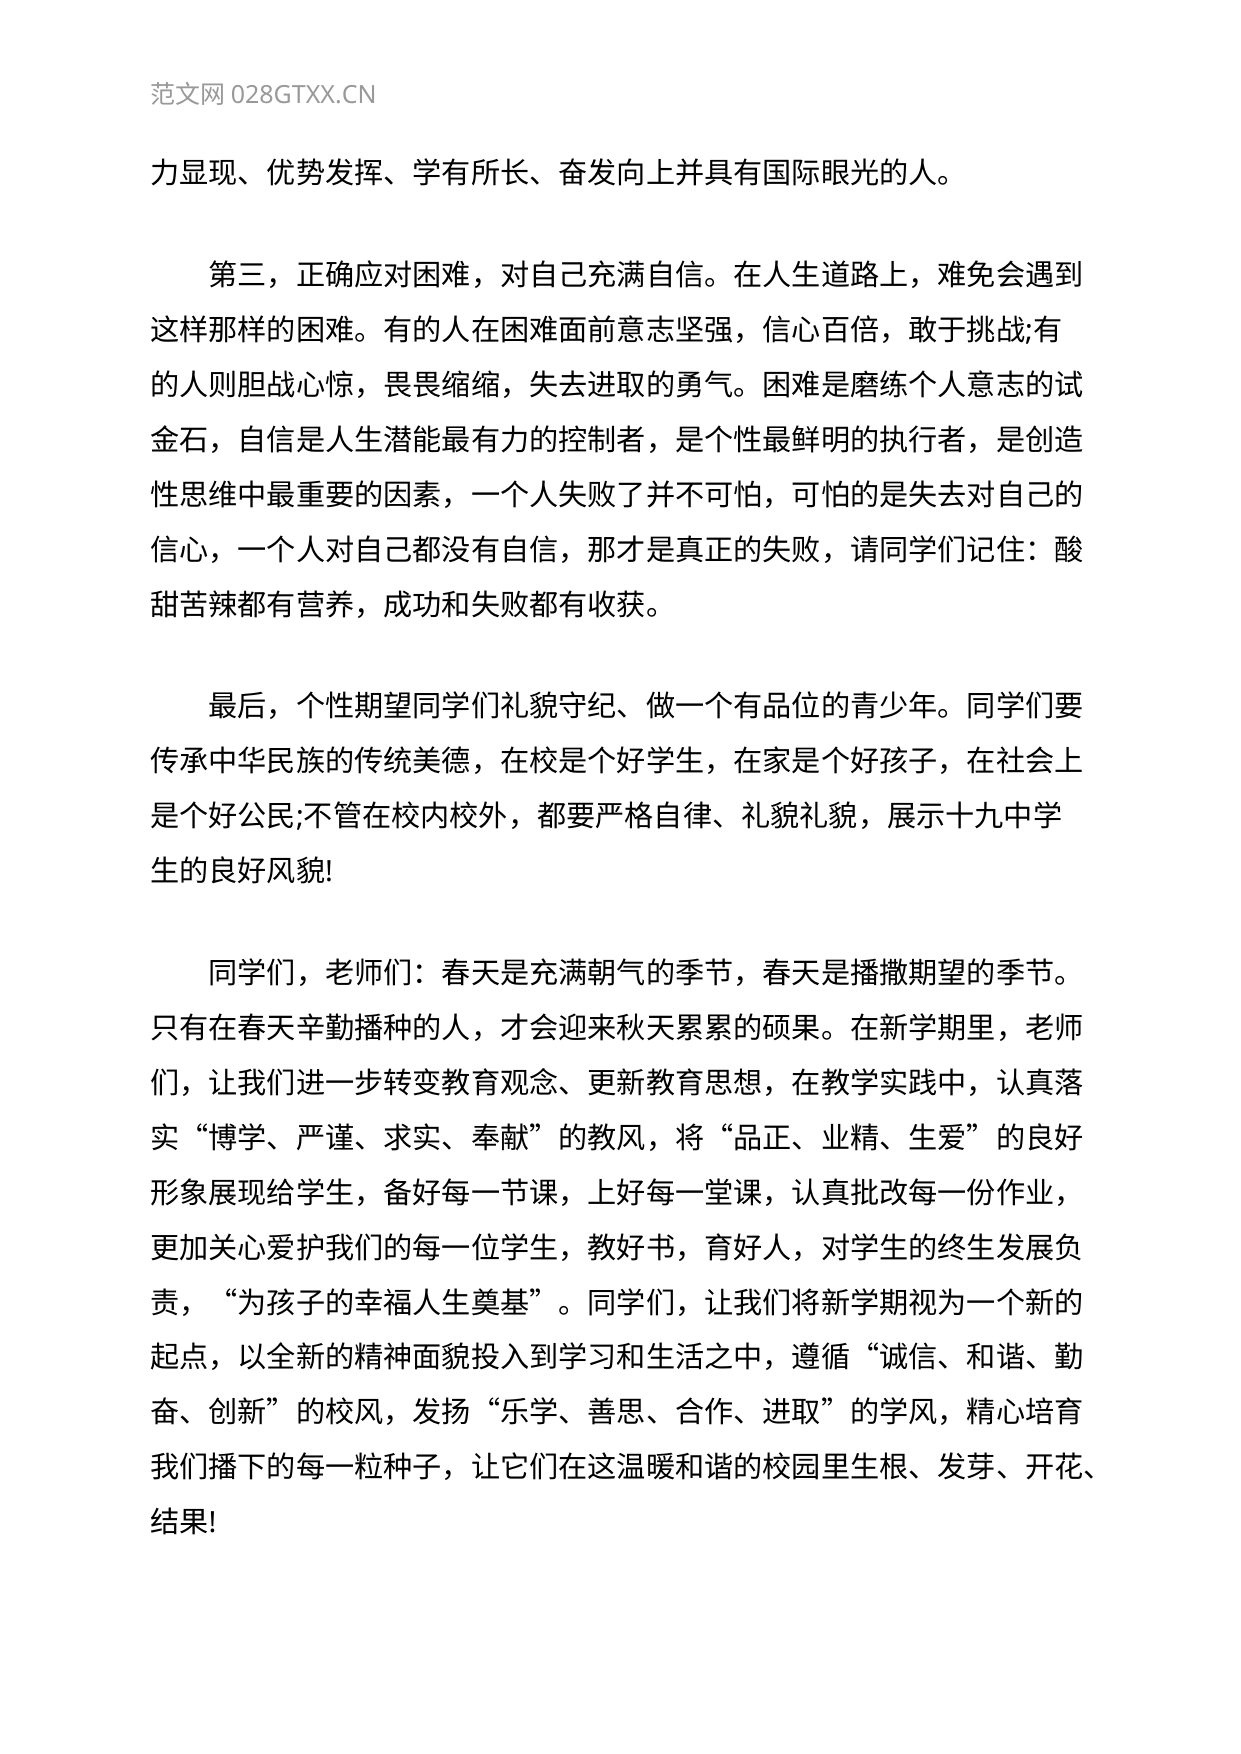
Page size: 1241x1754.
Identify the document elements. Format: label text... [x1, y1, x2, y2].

text 最后，个性期望同学们礼貌守纪、做一个有品位的青少年。同学们要传承中华民族的传统美德，在校是个好学生，在家是个好孩子，在社会上是个好公民;不管在校内校外，都要严格自律、礼貌礼貌，展示十九中学生的良好风貌! [150, 683, 1090, 890]
text 第三，正确应对困难，对自己充满自信。在人生道路上，难免会遇到这样那样的困难。有的人在困难面前意志坚强，信心百倍，敢于挑战;有的人则胆战心惊，畏畏缩缩，失去进取的勇气。困难是磨练个人意志的试金石，自信是人生潜能最有力的控制者，是个性最鲜明的执行者，是创造性思维中最重要的因素，一个人失败了并不可怕，可怕的是失去对自己的信心，一个人对自己都没有自信，那才是真正的失败，请同学们记住：酸甜苦辣都有营养，成功和失败都有收获。 [150, 252, 1090, 623]
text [150, 150, 1090, 192]
text 同学们，老师们：春天是充满朝气的季节，春天是播撒期望的季节。只有在春天辛勤播种的人，才会迎来秋天累累的硕果。在新学期里，老师们，让我们进一步转变教育观念、更新教育思想，在教学实践中，认真落实“博学、严谨、求实、奉献”的教风，将“品正、业精、生爱”的良好形象展现给学生，备好每一节课，上好每一堂课，认真批改每一份作业，更加关心爱护我们的每一位学生，教好书，育好人，对学生的终生发展负责，“为孩子的幸福人生奠基”。同学们，让我们将新学期视为一个新的起点，以全新的精神面貌投入到学习和生活之中，遵循“诚信、和谐、勤奋、创新”的校风，发扬“乐学、善思、合作、进取”的学风，精心培育我们播下的每一粒种子，让它们在这温暖和谐的校园里生根、发芽、开花、结果! [150, 950, 1090, 1541]
